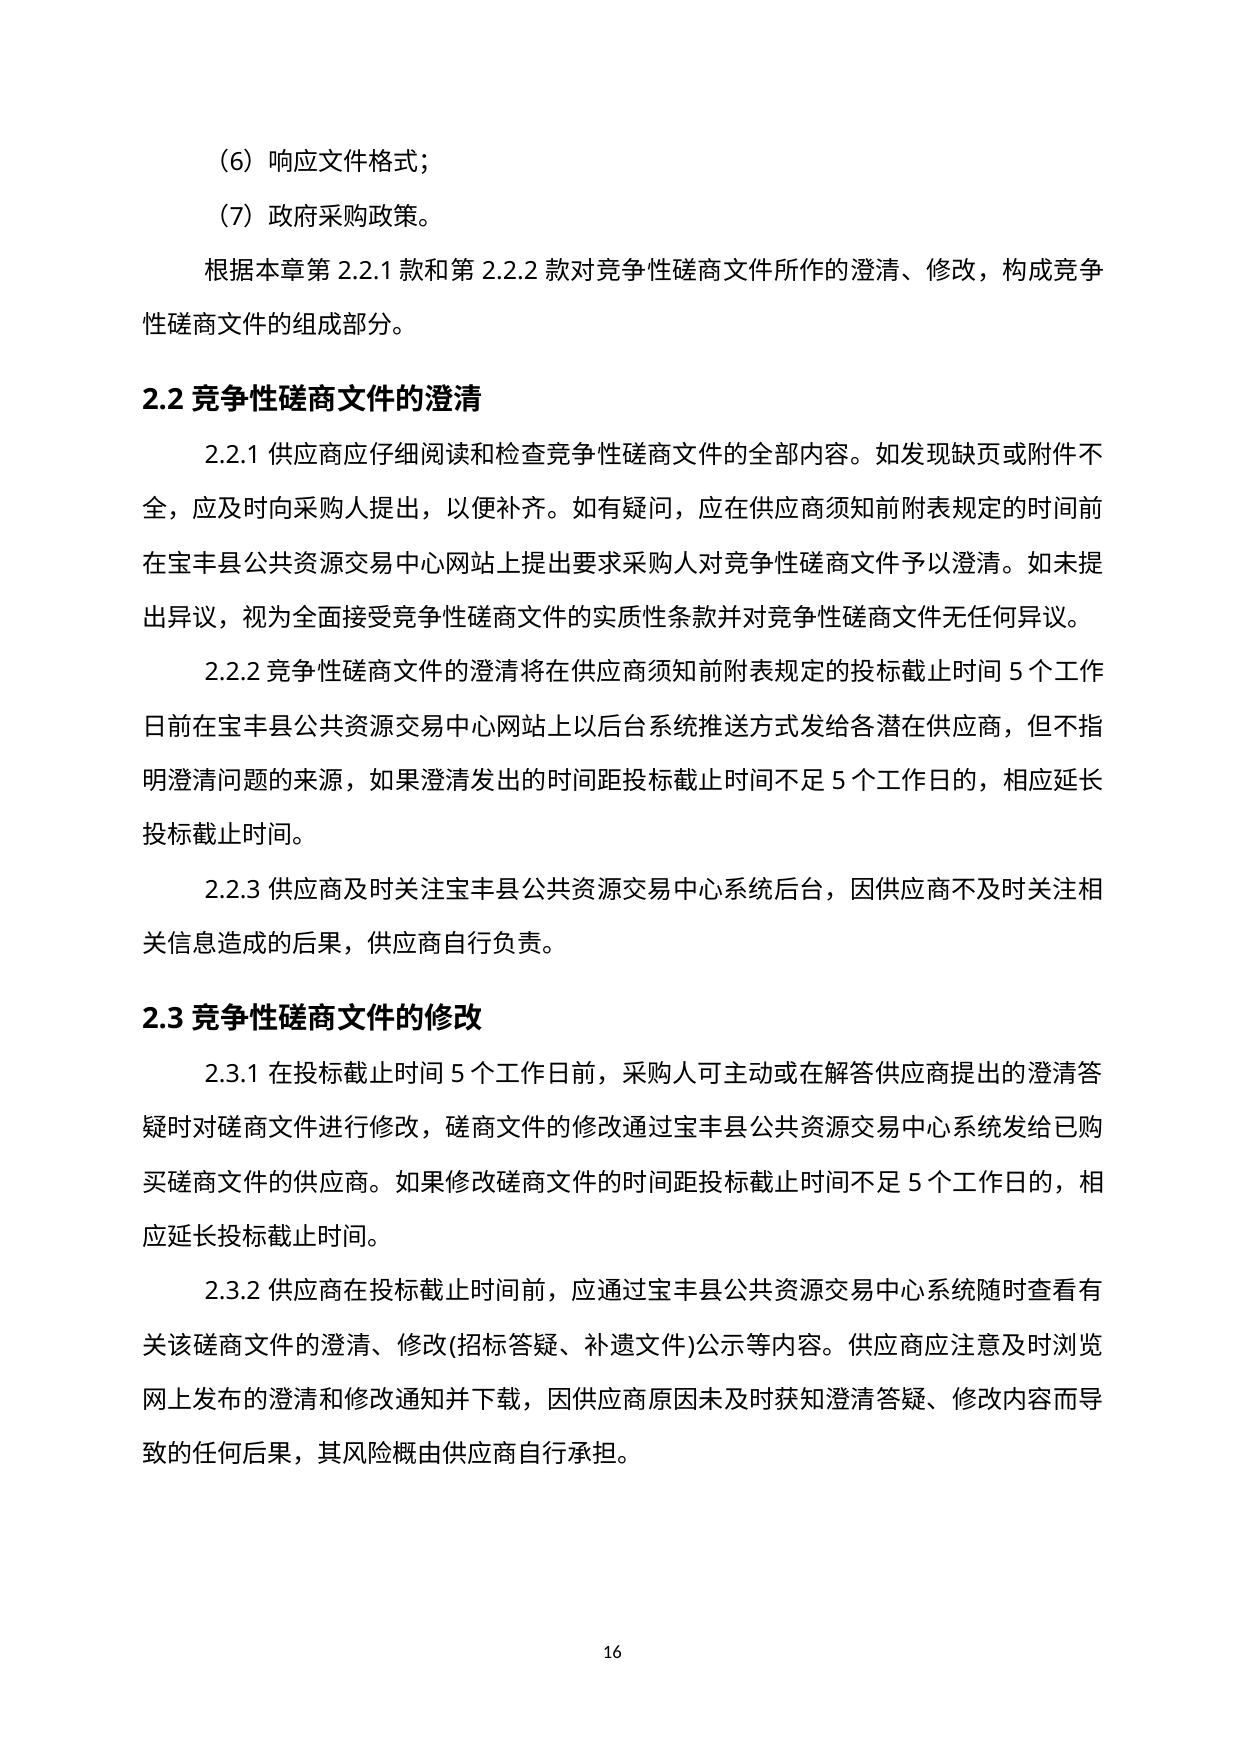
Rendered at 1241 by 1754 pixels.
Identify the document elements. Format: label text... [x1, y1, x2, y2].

text 根据本章第 2.2.1款和第 2.2.2 款对竞争性磋商文件所作的澄清、修改，构成竞争性磋商文件的组成部分。 [142, 251, 1104, 341]
text 2.3.2 供应商在投标截止时间前，应通过宝丰县公共资源交易中心系统随时查看有关该磋商文件的澄清、修改(招标答疑、补遗文件)公示等内容。供应商应注意及时浏览网上发布的澄清和修改通知并下载，因供应商原因未及时获知澄清答疑、修改内容而导致的任何后果，其风险概由供应商自行承担。 [142, 1271, 1104, 1470]
text 2.2.3 供应商及时关注宝丰县公共资源交易中心系统后台，因供应商不及时关注相关信息造成的后果，供应商自行负责。 [142, 869, 1104, 960]
subtitle 2.3 竞争性磋商文件的修改 [142, 994, 1104, 1037]
text 2.2.1 供应商应仔细阅读和检查竞争性磋商文件的全部内容。如发现缺页或附件不全，应及时向采购人提出，以便补齐。如有疑问，应在供应商须知前附表规定的时间前在宝丰县公共资源交易中心网站上提出要求采购人对竞争性磋商文件予以澄清。如未提出异议，视为全面接受竞争性磋商文件的实质性条款并对竞争性磋商文件无任何异议。 [142, 434, 1104, 634]
text 2.2.2竞争性磋商文件的澄清将在供应商须知前附表规定的投标截止时间5个工作日前在宝丰县公共资源交易中心网站上以后台系统推送方式发给各潜在供应商，但不指明澄清问题的来源，如果澄清发出的时间距投标截止时间不足5个工作日的，相应延长投标截止时间。 [142, 652, 1104, 851]
text （7）政府采购政策。 [142, 196, 1104, 232]
subtitle 2.2 竞争性磋商文件的澄清 [142, 376, 1104, 418]
text 2.3.1 在投标截止时间5个工作日前，采购人可主动或在解答供应商提出的澄清答疑时对磋商文件进行修改，磋商文件的修改通过宝丰县公共资源交易中心系统发给已购买磋商文件的供应商。如果修改磋商文件的时间距投标截止时间不足5个工作日的，相应延长投标截止时间。 [142, 1053, 1104, 1253]
text （6）响应文件格式； [142, 142, 1104, 178]
